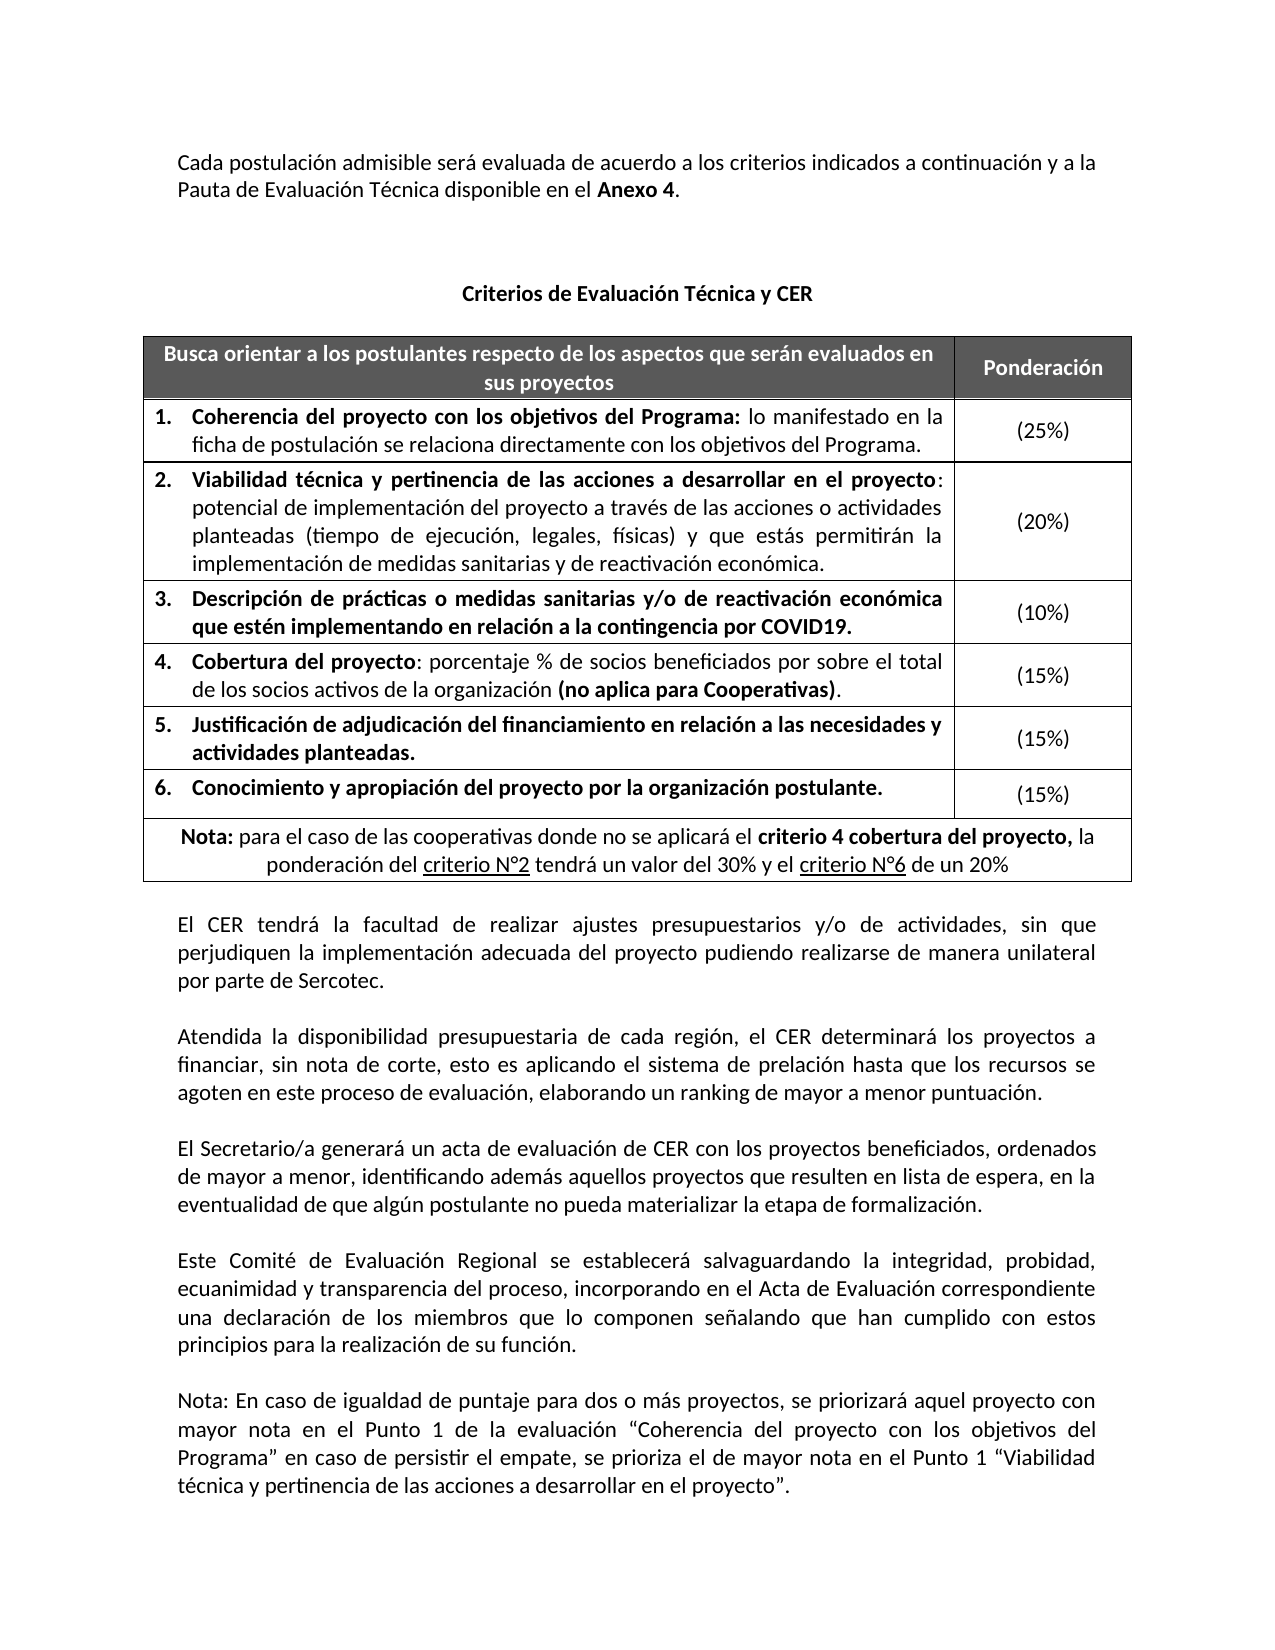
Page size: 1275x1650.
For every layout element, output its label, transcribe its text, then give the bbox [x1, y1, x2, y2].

table_cell (15%) [955, 644, 1131, 706]
table_cell Nota: para el caso de las cooperativas donde no se aplicará el criterio 4 cobertura del proyecto, la ponderación del criterio N°2 tendrá un valor del 30% y el criterio N°6 de un 20% [144, 819, 1131, 881]
table_cell Descripción de prácticas o medidas sanitarias y/o de reactivación económica que estén implementando en relación a la contingencia por COVID19. [144, 581, 954, 643]
table_cell Justificación de adjudicación del financiamiento en relación a las necesidades y actividades planteadas. [144, 707, 954, 769]
table_header Ponderación [955, 337, 1131, 398]
table_cell (10%) [955, 581, 1131, 643]
text Nota: En caso de igualdad de puntaje para dos o más proyectos, se priorizará aquel proyecto con mayor nota en el Punto 1 de la evaluación “Coherencia del proyecto con los objetivos del Programa” en caso de persistir el empate, se prioriza el de mayor nota en el Punto 1 “Viabilidad técnica y pertinencia de las acciones a desarrollar en el proyecto”. [177, 1387, 1098, 1499]
table_cell Conocimiento y apropiación del proyecto por la organización postulante. [144, 770, 954, 818]
table_cell (25%) [955, 400, 1131, 461]
text Atendida la disponibilidad presupuestaria de cada región, el CER determinará los proyectos a financiar, sin nota de corte, esto es aplicando el sistema de prelación hasta que los recursos se agoten en este proceso de evaluación, elaborando un ranking de mayor a menor puntuación. [177, 1022, 1098, 1106]
text El Secretario/a generará un acta de evaluación de CER con los proyectos beneficiados, ordenados de mayor a menor, identificando además aquellos proyectos que resulten en lista de espera, en la eventualidad de que algún postulante no pueda materializar la etapa de formalización. [177, 1134, 1098, 1218]
table_cell (15%) [955, 707, 1131, 769]
table_cell Viabilidad técnica y pertinencia de las acciones a desarrollar en el proyecto: potencial de implementación del proyecto a través de las acciones o actividades planteadas (tiempo de ejecución, legales, físicas) y que estás permitirán la implementación de medidas sanitarias y de reactivación económica. [144, 463, 954, 580]
text Este Comité de Evaluación Regional se establecerá salvaguardando la integridad, probidad, ecuanimidad y transparencia del proceso, incorporando en el Acta de Evaluación correspondiente una declaración de los miembros que lo componen señalando que han cumplido con estos principios para la realización de su función. [177, 1247, 1098, 1359]
table_header Busca orientar a los postulantes respecto de los aspectos que serán evaluados en sus proyectos [144, 337, 954, 398]
table_cell Coherencia del proyecto con los objetivos del Programa: lo manifestado en la ficha de postulación se relaciona directamente con los objetivos del Programa. [144, 400, 954, 461]
table_cell Cobertura del proyecto: porcentaje % de socios beneficiados por sobre el total de los socios activos de la organización (no aplica para Cooperativas). [144, 644, 954, 706]
text El CER tendrá la facultad de realizar ajustes presupuestarios y/o de actividades, sin que perjudiquen la implementación adecuada del proyecto pudiendo realizarse de manera unilateral por parte de Sercotec. [177, 910, 1098, 994]
table_cell (15%) [955, 770, 1131, 818]
table_cell (20%) [955, 463, 1131, 580]
text Cada postulación admisible será evaluada de acuerdo a los criterios indicados a continuación y a la Pauta de Evaluación Técnica disponible en el Anexo 4. [177, 148, 1098, 204]
text Criterios de Evaluación Técnica y CER [177, 279, 1098, 308]
